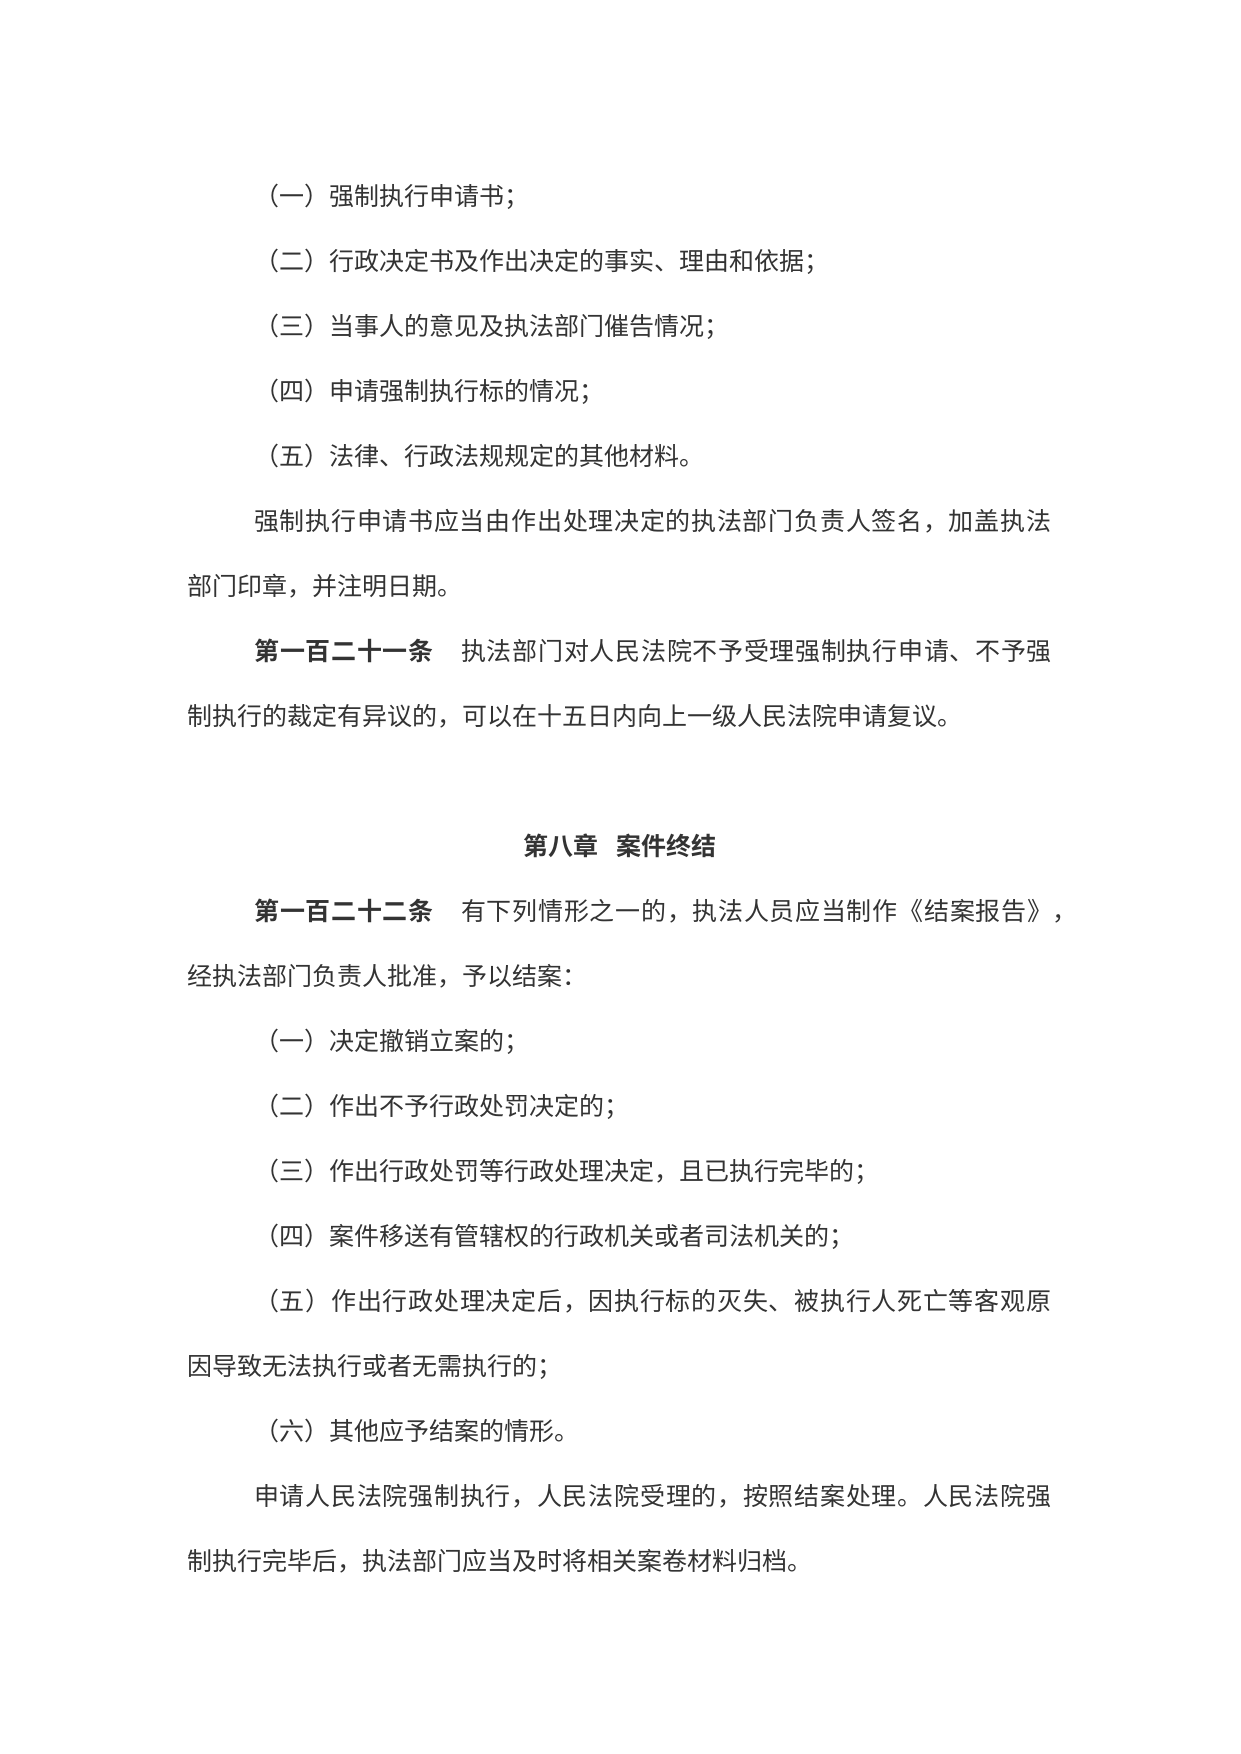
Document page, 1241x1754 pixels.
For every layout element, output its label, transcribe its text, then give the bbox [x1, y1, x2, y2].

text 申请人民法院强制执行，人民法院受理的，按照结案处理。人民法院强制执行完毕后，执法部门应当及时将相关案卷材料归档。 [187, 1462, 1053, 1592]
text （四）申请强制执行标的情况； [187, 357, 1053, 422]
text （二）行政决定书及作出决定的事实、理由和依据； [187, 227, 1053, 292]
text （五）法律、行政法规规定的其他材料。 [187, 422, 1053, 487]
text （三）作出行政处罚等行政处理决定，且已执行完毕的； [187, 1137, 1053, 1202]
text （一）决定撤销立案的； [187, 1007, 1053, 1072]
text （四）案件移送有管辖权的行政机关或者司法机关的； [187, 1202, 1053, 1267]
text 第一百二十二条 有下列情形之一的，执法人员应当制作《结案报告》，经执法部门负责人批准，予以结案： [187, 877, 1053, 1007]
text 强制执行申请书应当由作出处理决定的执法部门负责人签名，加盖执法部门印章，并注明日期。 [187, 487, 1053, 617]
text （一）强制执行申请书； [187, 162, 1053, 227]
text 第八章 案件终结 [187, 812, 1053, 877]
text （二）作出不予行政处罚决定的； [187, 1072, 1053, 1137]
text 第一百二十一条 执法部门对人民法院不予受理强制执行申请、不予强制执行的裁定有异议的，可以在十五日内向上一级人民法院申请复议。 [187, 617, 1053, 747]
text （三）当事人的意见及执法部门催告情况； [187, 292, 1053, 357]
text （六）其他应予结案的情形。 [187, 1397, 1053, 1462]
text （五）作出行政处理决定后，因执行标的灭失、被执行人死亡等客观原因导致无法执行或者无需执行的； [187, 1267, 1053, 1397]
